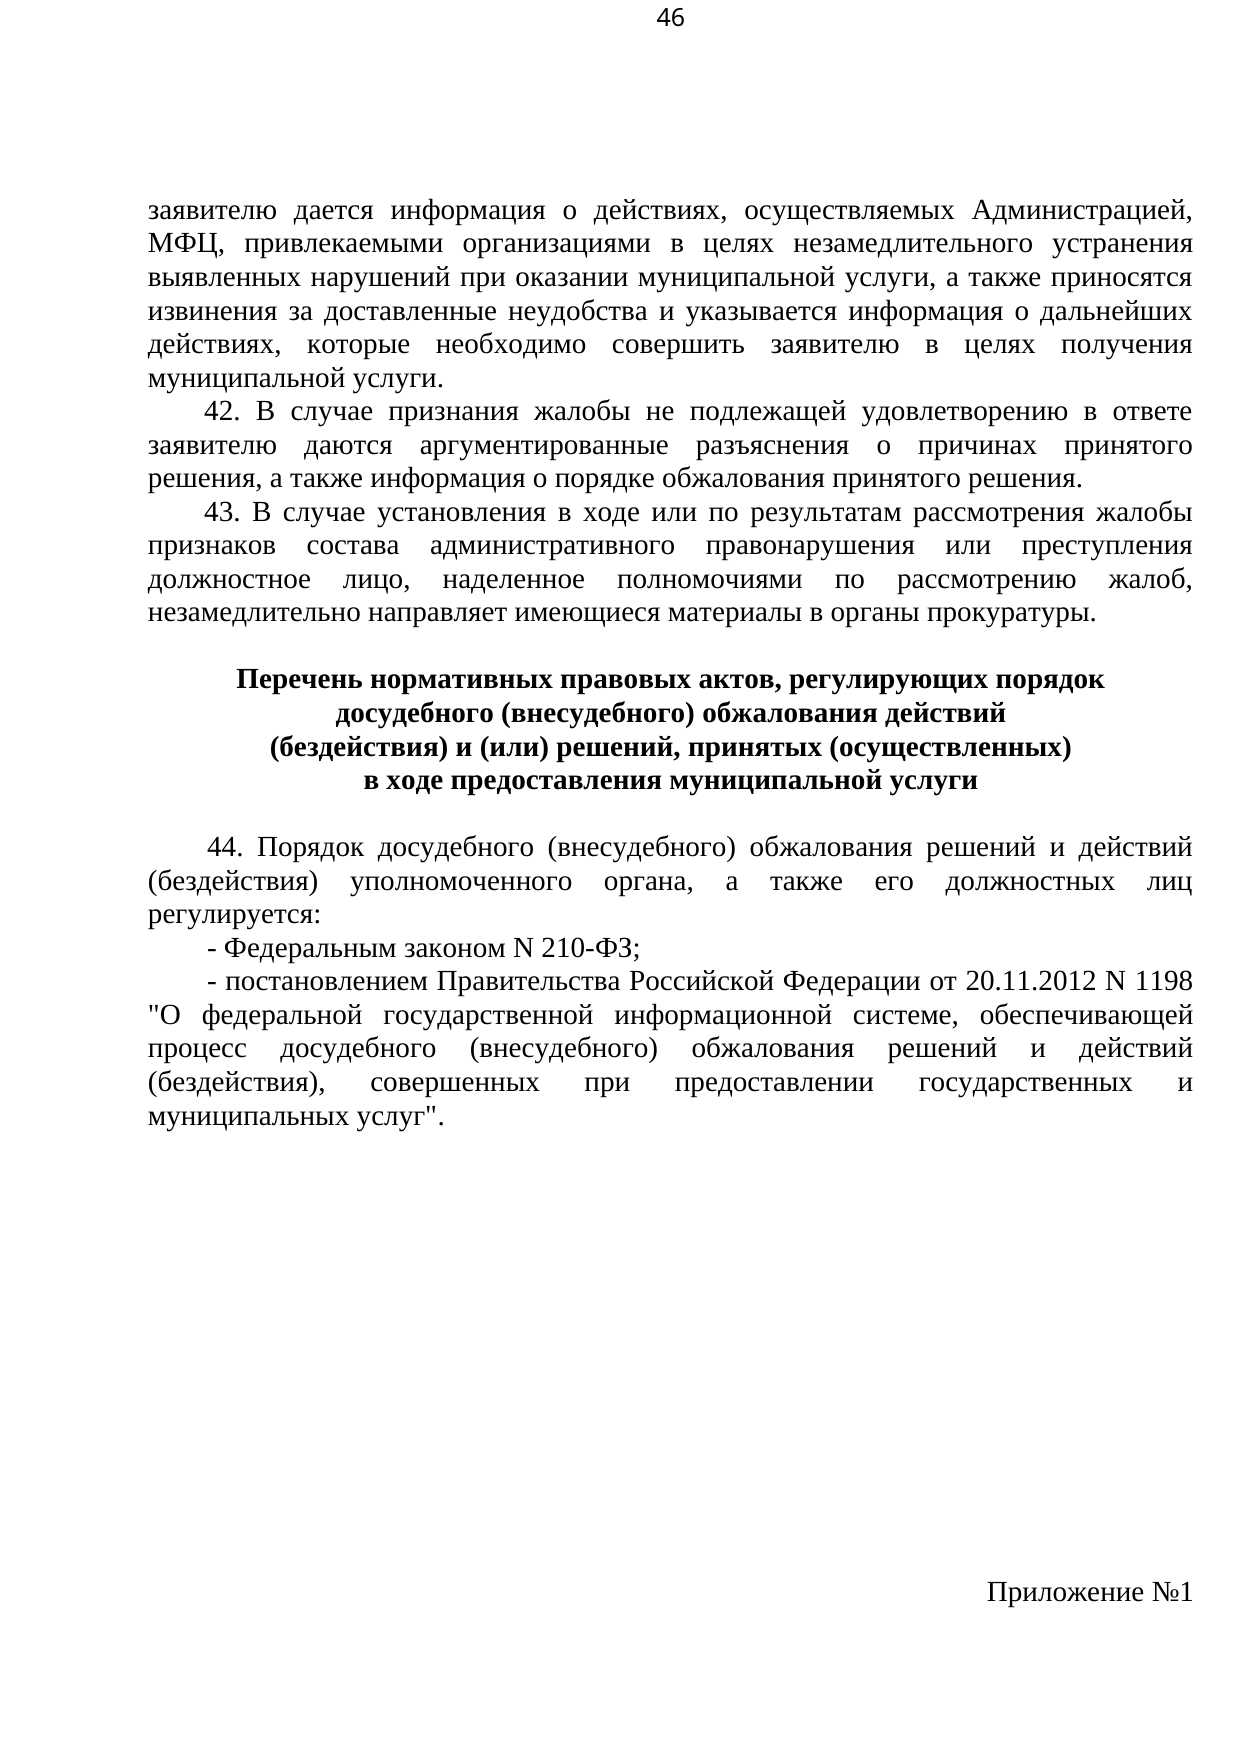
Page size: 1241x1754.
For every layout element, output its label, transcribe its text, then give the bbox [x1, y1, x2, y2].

text 42. В случае признания жалобы не подлежащей удовлетворению в ответе заявителю даются аргументированные разъяснения о причинах принятого решения, а также информация о порядке обжалования принятого решения. [148, 393, 1194, 494]
text 43. В случае установления в ходе или по результатам рассмотрения жалобы признаков состава административного правонарушения или преступления должностное лицо, наделенное полномочиями по рассмотрению жалоб, незамедлительно направляет имеющиеся материалы в органы прокуратуры. [148, 494, 1194, 628]
subtitle Перечень нормативных правовых актов, регулирующих порядок [148, 662, 1194, 695]
text Приложение №1 [148, 1574, 1194, 1608]
text - Федеральным законом N 210-ФЗ; [148, 930, 1194, 963]
subtitle в ходе предоставления муниципальной услуги [148, 762, 1194, 796]
subtitle досудебного (внесудебного) обжалования действий [148, 695, 1194, 729]
text 44. Порядок досудебного (внесудебного) обжалования решений и действий (бездействия) уполномоченного органа, а также его должностных лиц регулируется: [148, 829, 1194, 930]
subtitle (бездействия) и (или) решений, принятых (осуществленных) [148, 729, 1194, 762]
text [148, 192, 1194, 393]
text - постановлением Правительства Российской Федерации от 20.11.2012 N 1198 "О федеральной государственной информационной системе, обеспечивающей процесс досудебного (внесудебного) обжалования решений и действий (бездействия), совершенных при предоставлении государственных и муниципальных услуг". [148, 963, 1194, 1131]
